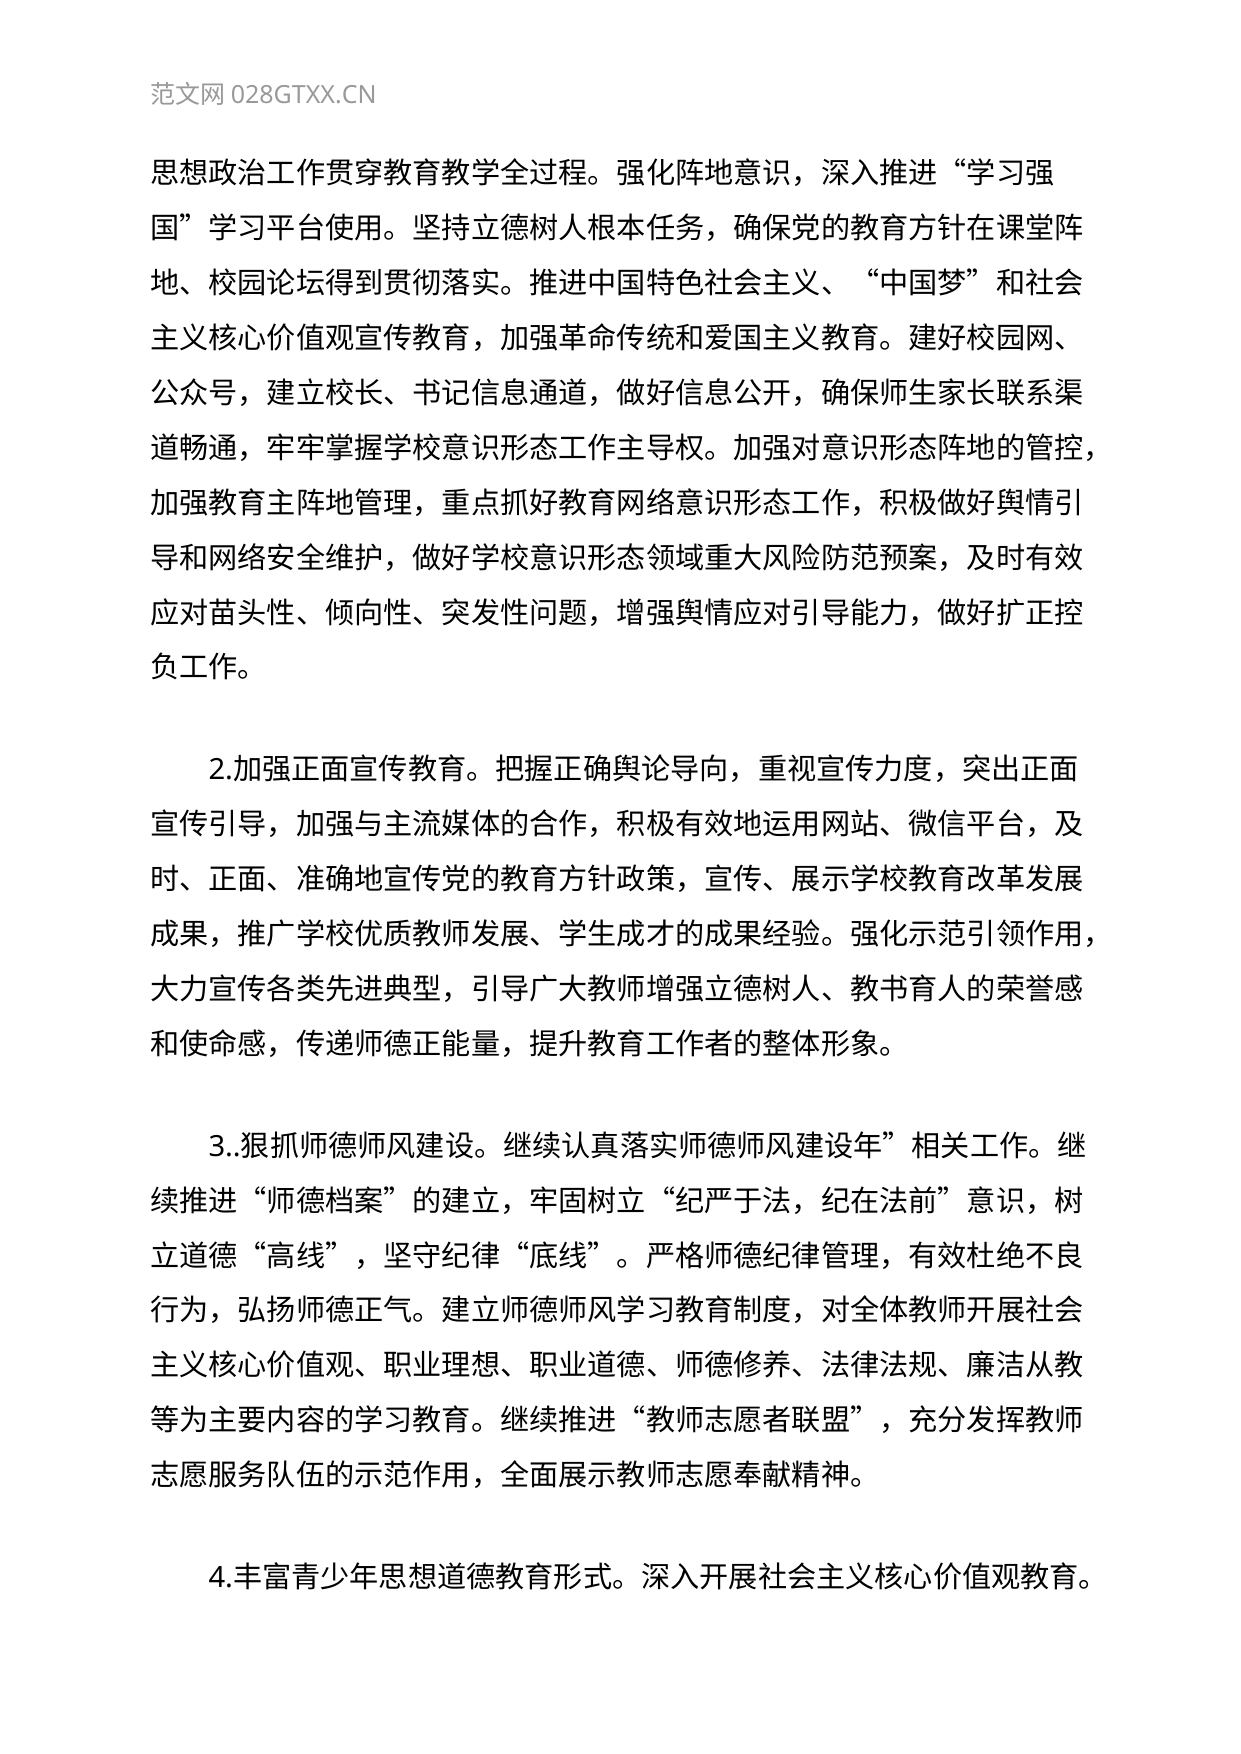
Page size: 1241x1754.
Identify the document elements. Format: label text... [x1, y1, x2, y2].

text 3..狠抓师德师风建设。继续认真落实师德师风建设年”相关工作。继续推进“师德档案”的建立，牢固树立“纪严于法，纪在法前”意识，树立道德“高线”，坚守纪律“底线”。严格师德纪律管理，有效杜绝不良行为，弘扬师德正气。建立师德师风学习教育制度，对全体教师开展社会主义核心价值观、职业理想、职业道德、师德修养、法律法规、廉洁从教等为主要内容的学习教育。继续推进“教师志愿者联盟”，充分发挥教师志愿服务队伍的示范作用，全面展示教师志愿奉献精神。 [150, 1122, 1090, 1494]
text 2.加强正面宣传教育。把握正确舆论导向，重视宣传力度，突出正面宣传引导，加强与主流媒体的合作，积极有效地运用网站、微信平台，及时、正面、准确地宣传党的教育方针政策，宣传、展示学校教育改革发展成果，推广学校优质教师发展、学生成才的成果经验。强化示范引领作用，大力宣传各类先进典型，引导广大教师增强立德树人、教书育人的荣誉感和使命感，传递师德正能量，提升教育工作者的整体形象。 [150, 746, 1090, 1063]
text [150, 150, 1090, 686]
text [150, 1553, 1090, 1596]
